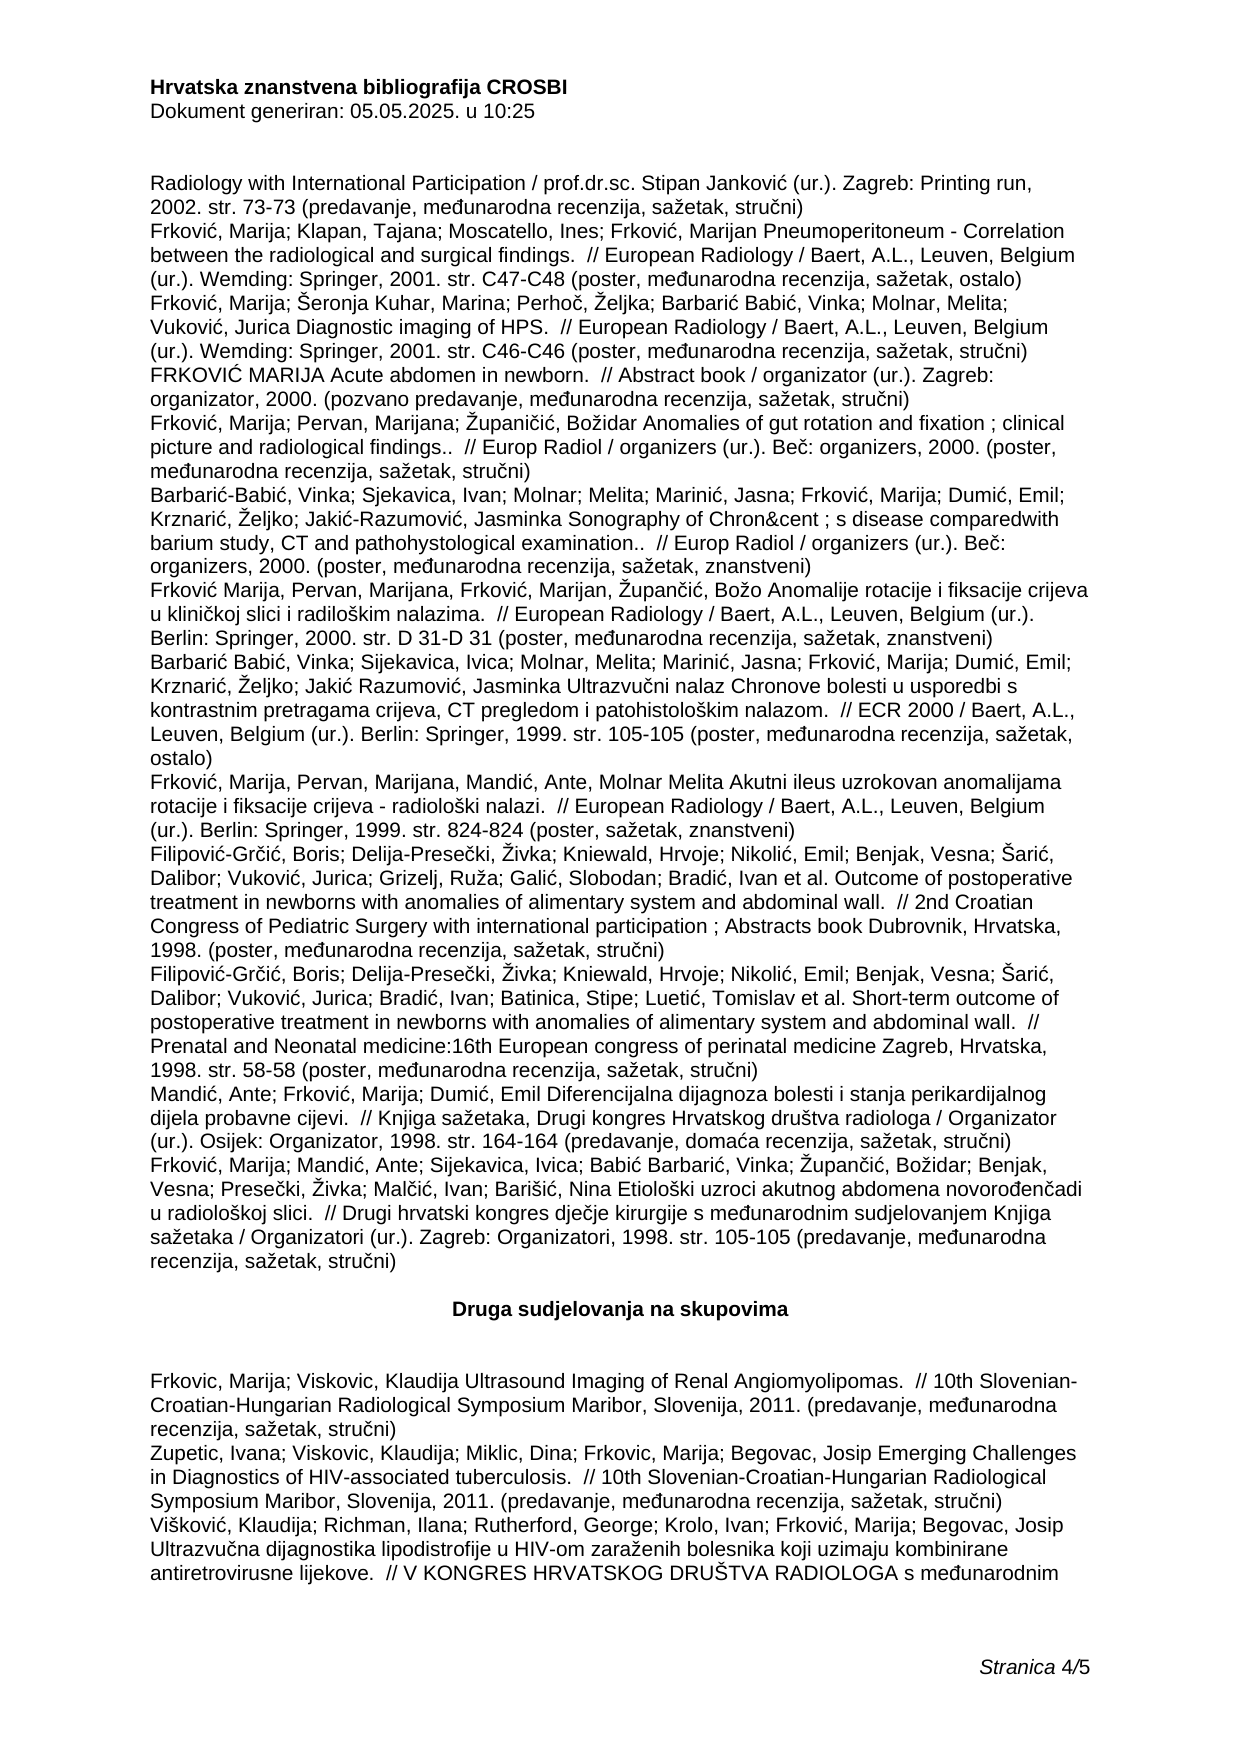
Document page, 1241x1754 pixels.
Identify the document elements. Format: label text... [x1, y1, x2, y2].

text Filipović-Grčić, Boris; Delija-Presečki, Živka; Kniewald, Hrvoje; Nikolić, Emil; Benjak, Vesna; Šarić, Dalibor; Vuković, Jurica; Grizelj, Ruža; Galić, Slobodan; Bradić, Ivan et al. [150, 842, 1090, 962]
text Frković, Marija; Pervan, Marijana; Županičić, Božidar [150, 411, 1090, 482]
text Frković, Marija; Klapan, Tajana; Moscatello, Ines; Frković, Marijan [150, 219, 1090, 291]
text FRKOVIĆ MARIJA [150, 363, 1090, 411]
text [150, 1513, 1090, 1584]
text Zupetic, Ivana; Viskovic, Klaudija; Miklic, Dina; Frkovic, Marija; Begovac, Josip [150, 1441, 1090, 1513]
text Frković, Marija; Šeronja Kuhar, Marina; Perhoč, Željka; Barbarić Babić, Vinka; Molnar, Melita; Vuković, Jurica [150, 291, 1090, 363]
text Mandić, Ante; Frković, Marija; Dumić, Emil [150, 1081, 1090, 1153]
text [150, 171, 1090, 219]
subtitle Druga sudjelovanja na skupovima [150, 1297, 1090, 1321]
text Frković, Marija; Mandić, Ante; Sijekavica, Ivica; Babić Barbarić, Vinka; Župančić, Božidar; Benjak, Vesna; Presečki, Živka; Malčić, Ivan; Barišić, Nina [150, 1153, 1090, 1273]
text Frković, Marija, Pervan, Marijana, Mandić, Ante, Molnar Melita [150, 770, 1090, 842]
text Barbarić Babić, Vinka; Sijekavica, Ivica; Molnar, Melita; Marinić, Jasna; Frković, Marija; Dumić, Emil; Krznarić, Željko; Jakić Razumović, Jasminka [150, 650, 1090, 770]
text Barbarić-Babić, Vinka; Sjekavica, Ivan; Molnar; Melita; Marinić, Jasna; Frković, Marija; Dumić, Emil; Krznarić, Željko; Jakić-Razumović, Jasminka [150, 482, 1090, 578]
text Filipović-Grčić, Boris; Delija-Presečki, Živka; Kniewald, Hrvoje; Nikolić, Emil; Benjak, Vesna; Šarić, Dalibor; Vuković, Jurica; Bradić, Ivan; Batinica, Stipe; Luetić, Tomislav et al. [150, 962, 1090, 1081]
text Frković Marija, Pervan, Marijana, Frković, Marijan, Župančić, Božo [150, 578, 1090, 650]
text Frkovic, Marija; Viskovic, Klaudija [150, 1369, 1090, 1441]
